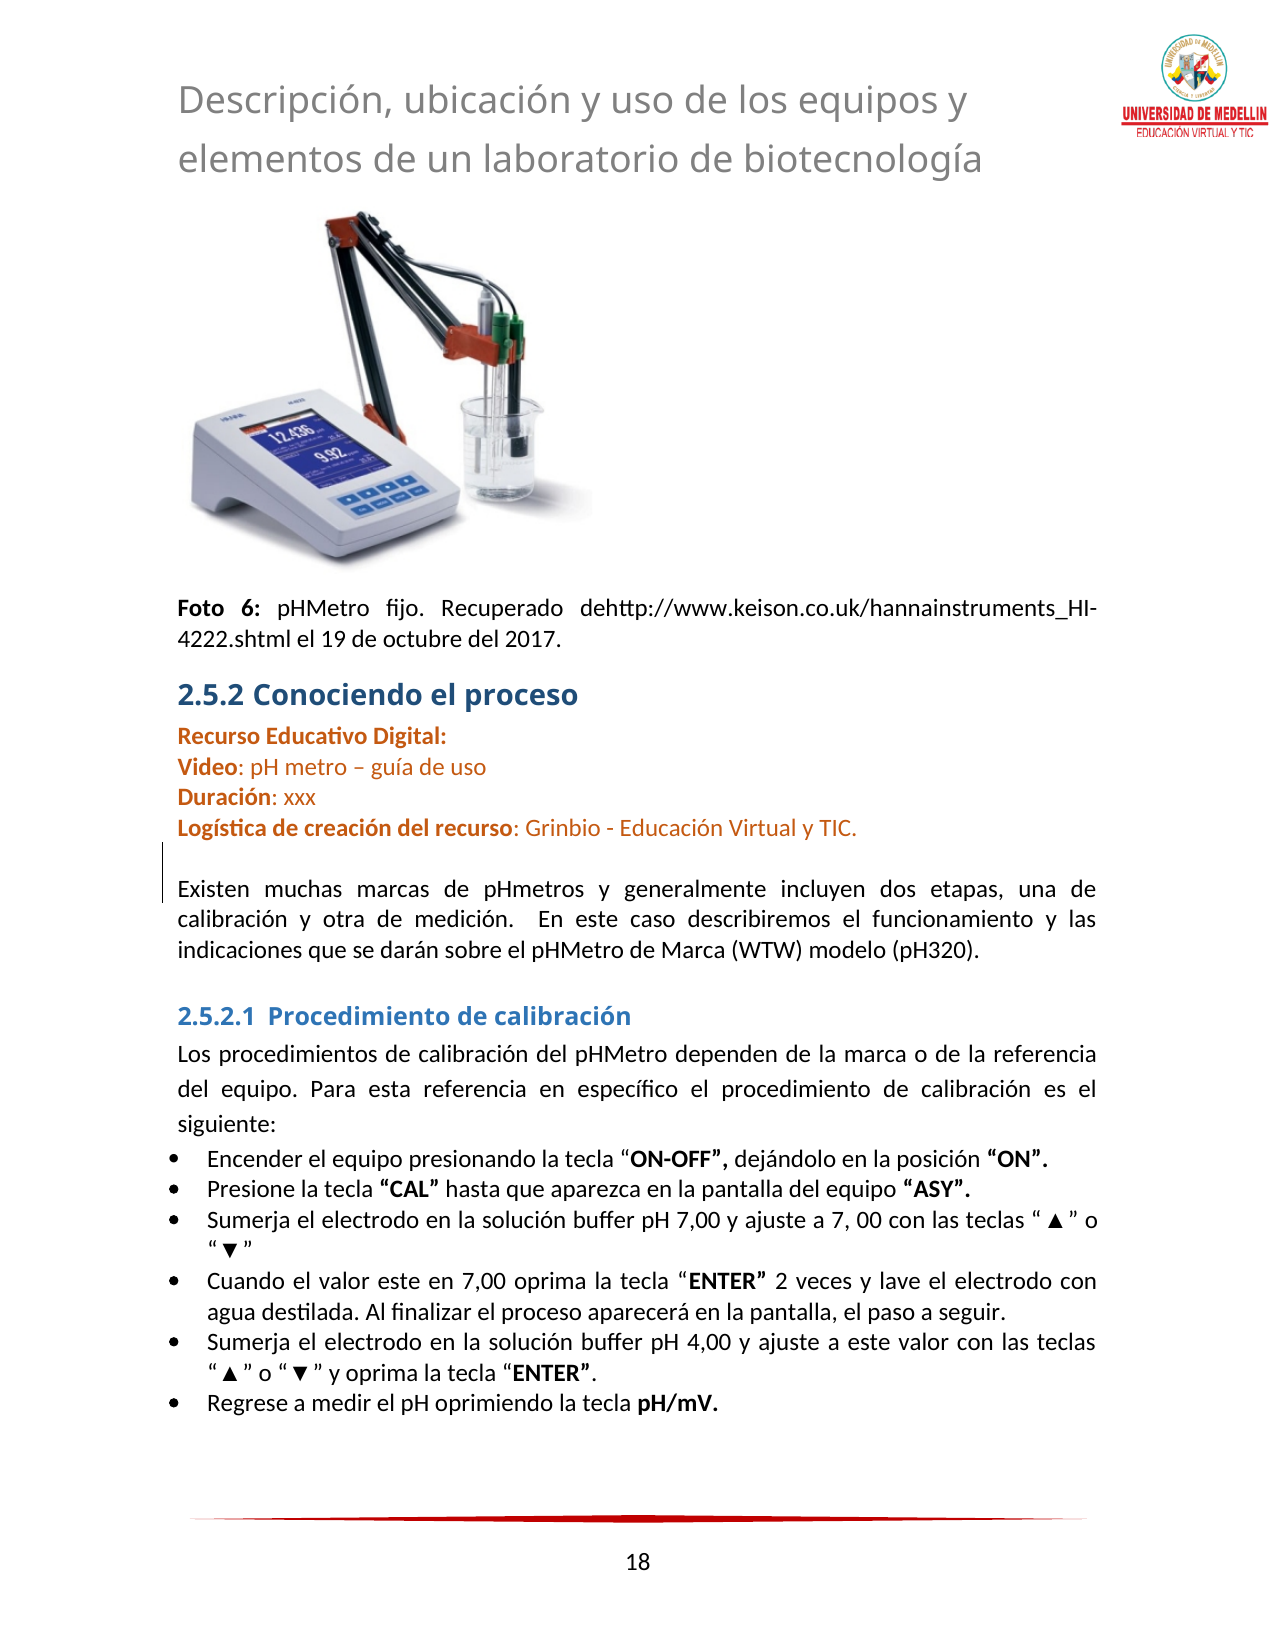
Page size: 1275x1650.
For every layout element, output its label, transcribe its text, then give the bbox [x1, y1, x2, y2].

list Regrese a medir el pH oprimiendo la tecla pH/mV. [169, 1387, 1098, 1418]
picture [177, 206, 593, 576]
text Recurso Educativo Digital: [177, 720, 1098, 751]
list Encender el equipo presionando la tecla “ON-OFF”, dejándolo en la posición “ON”. [169, 1143, 1098, 1174]
subtitle Procedimiento de calibración [177, 999, 1098, 1033]
list Sumerja el electrodo en la solución buffer pH 7,00 y ajuste a 7, 00 con las teclas “▲” o “▼” [169, 1204, 1098, 1265]
list Cuando el valor este en 7,00 oprima la tecla “ENTER” 2 veces y lave el electrodo con agua destilada. Al finalizar el proceso aparecerá en la pantalla, el paso a seguir. [169, 1265, 1098, 1326]
text Los procedimientos de calibración del pHMetro dependen de la marca o de la referencia del equipo. Para esta referencia en específico el procedimiento de calibración es el siguiente: [177, 1038, 1098, 1139]
picture [1116, 29, 1270, 137]
list Presione la tecla “CAL” hasta que aparezca en la pantalla del equipo “ASY”. [169, 1174, 1098, 1204]
subtitle Conociendo el proceso [177, 674, 1098, 714]
text Existen muchas marcas de pHmetros y generalmente incluyen dos etapas, una de calibración y otra de medición. En este caso describiremos el funcionamiento y las indicaciones que se darán sobre el pHMetro de Marca (WTW) modelo (pH320). [177, 873, 1098, 964]
text Duración: xxx [177, 781, 1098, 812]
text Logística de creación del recurso: Grinbio - Educación Virtual y TIC. [177, 812, 1098, 842]
list Sumerja el electrodo en la solución buffer pH 4,00 y ajuste a este valor con las teclas “▲” o “▼” y oprima la tecla “ENTER”. [169, 1326, 1098, 1387]
text Video: pH metro – guía de uso [177, 751, 1098, 781]
